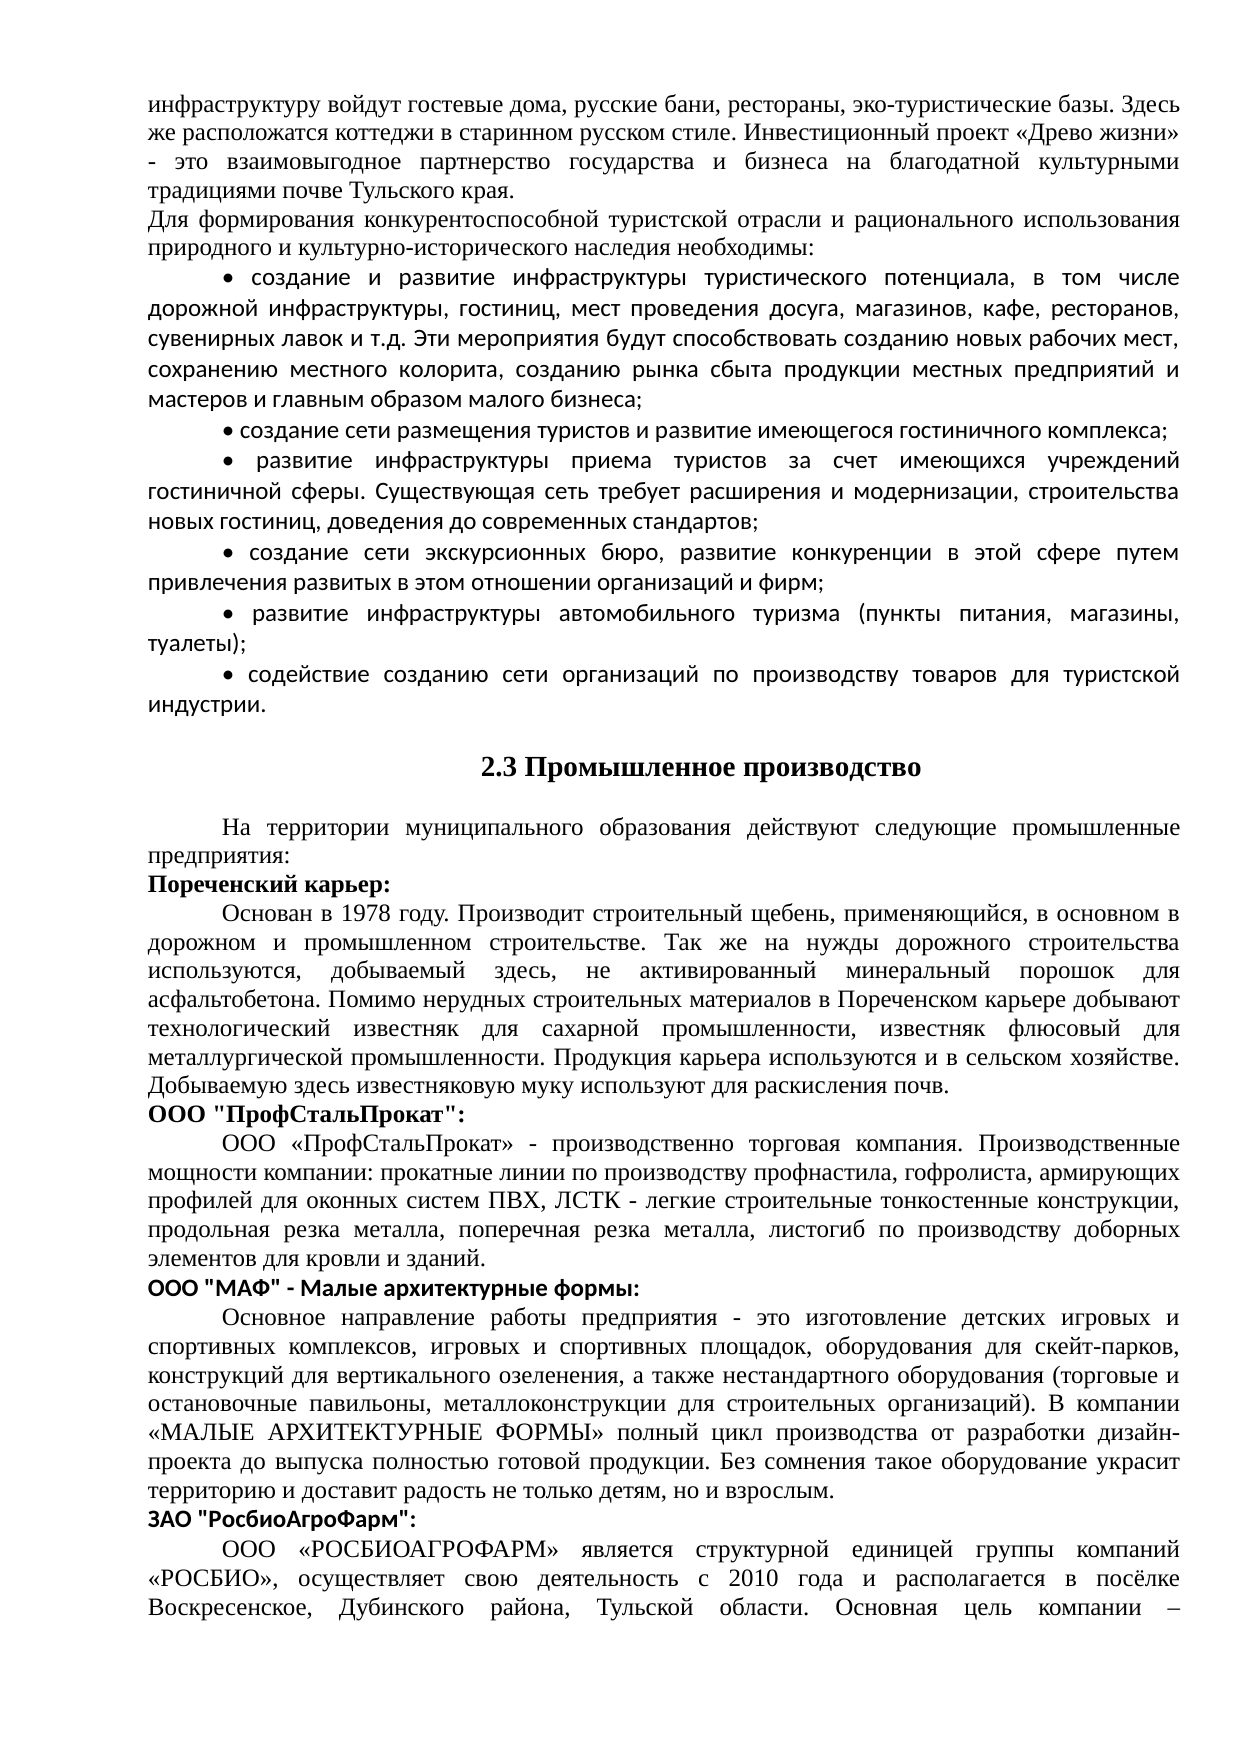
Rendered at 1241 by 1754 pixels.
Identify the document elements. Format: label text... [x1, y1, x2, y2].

text На территории муниципального образования действуют следующие промышленные предприятия: [148, 812, 1181, 869]
text • развитие инфраструктуры приема туристов за счет имеющихся учреждений гостиничной сферы. Существующая сеть требует расширения и модернизации, строительства новых гостиниц, доведения до современных стандартов; [148, 444, 1181, 536]
text ООО «ПрофСтальПрокат» - производственно торговая компания. Производственные мощности компании: прокатные линии по производству профнастила, гофролиста, армирующих профилей для оконных систем ПВХ, ЛСТК - легкие строительные тонкостенные конструкции, продольная резка металла, поперечная резка металла, листогиб по производству доборных элементов для кровли и зданий. [148, 1128, 1181, 1272]
text Основное направление работы предприятия - это изготовление детских игровых и спортивных комплексов, игровых и спортивных площадок, оборудования для скейт-парков, конструкций для вертикального озеленения, а также нестандартного оборудования (торговые и остановочные павильоны, металлоконструкции для строительных организаций). В компании «МАЛЫЕ АРХИТЕКТУРНЫЕ ФОРМЫ» полный цикл производства от разработки дизайн-проекта до выпуска полностью готовой продукции. Без сомнения такое оборудование украсит территорию и доставит радость не только детям, но и взрослым. [148, 1302, 1181, 1503]
text • создание и развитие инфраструктуры туристического потенциала, в том числе дорожной инфраструктуры, гостиниц, мест проведения досуга, магазинов, кафе, ресторанов, сувенирных лавок и т.д. Эти мероприятия будут способствовать созданию новых рабочих мест, сохранению местного колорита, созданию рынка сбыта продукции местных предприятий и мастеров и главным образом малого бизнеса; [148, 261, 1181, 414]
text • создание сети экскурсионных бюро, развитие конкуренции в этой сфере путем привлечения развитых в этом отношении организаций и фирм; [148, 536, 1181, 597]
text • содействие созданию сети организаций по производству товаров для туристской индустрии. [148, 658, 1181, 719]
subtitle 2.3 Промышленное производство [148, 749, 1181, 783]
text Пореченский карьер: [148, 869, 1181, 898]
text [148, 1534, 1181, 1620]
text ООО "ПрофСтальПрокат": [148, 1099, 1181, 1128]
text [148, 89, 1181, 204]
text • создание сети размещения туристов и развитие имеющегося гостиничного комплекса; [148, 414, 1181, 444]
text Основан в 1978 году. Производит строительный щебень, применяющийся, в основном в дорожном и промышленном строительстве. Так же на нужды дорожного строительства используются, добываемый здесь, не активированный минеральный порошок для асфальтобетона. Помимо нерудных строительных материалов в Пореченском карьере добывают технологический известняк для сахарной промышленности, известняк флюсовый для металлургической промышленности. Продукция карьера используются и в сельском хозяйстве. Добываемую здесь известняковую муку используют для раскисления почв. [148, 898, 1181, 1099]
text ООО "МАФ" - Малые архитектурные формы: [148, 1272, 1181, 1302]
text • развитие инфраструктуры автомобильного туризма (пункты питания, магазины, туалеты); [148, 597, 1181, 658]
text ЗАО "РосбиоАгроФарм": [148, 1503, 1181, 1534]
text Для формирования конкурентоспособной туристской отрасли и рационального использования природного и культурно-исторического наследия необходимы: [148, 204, 1181, 261]
